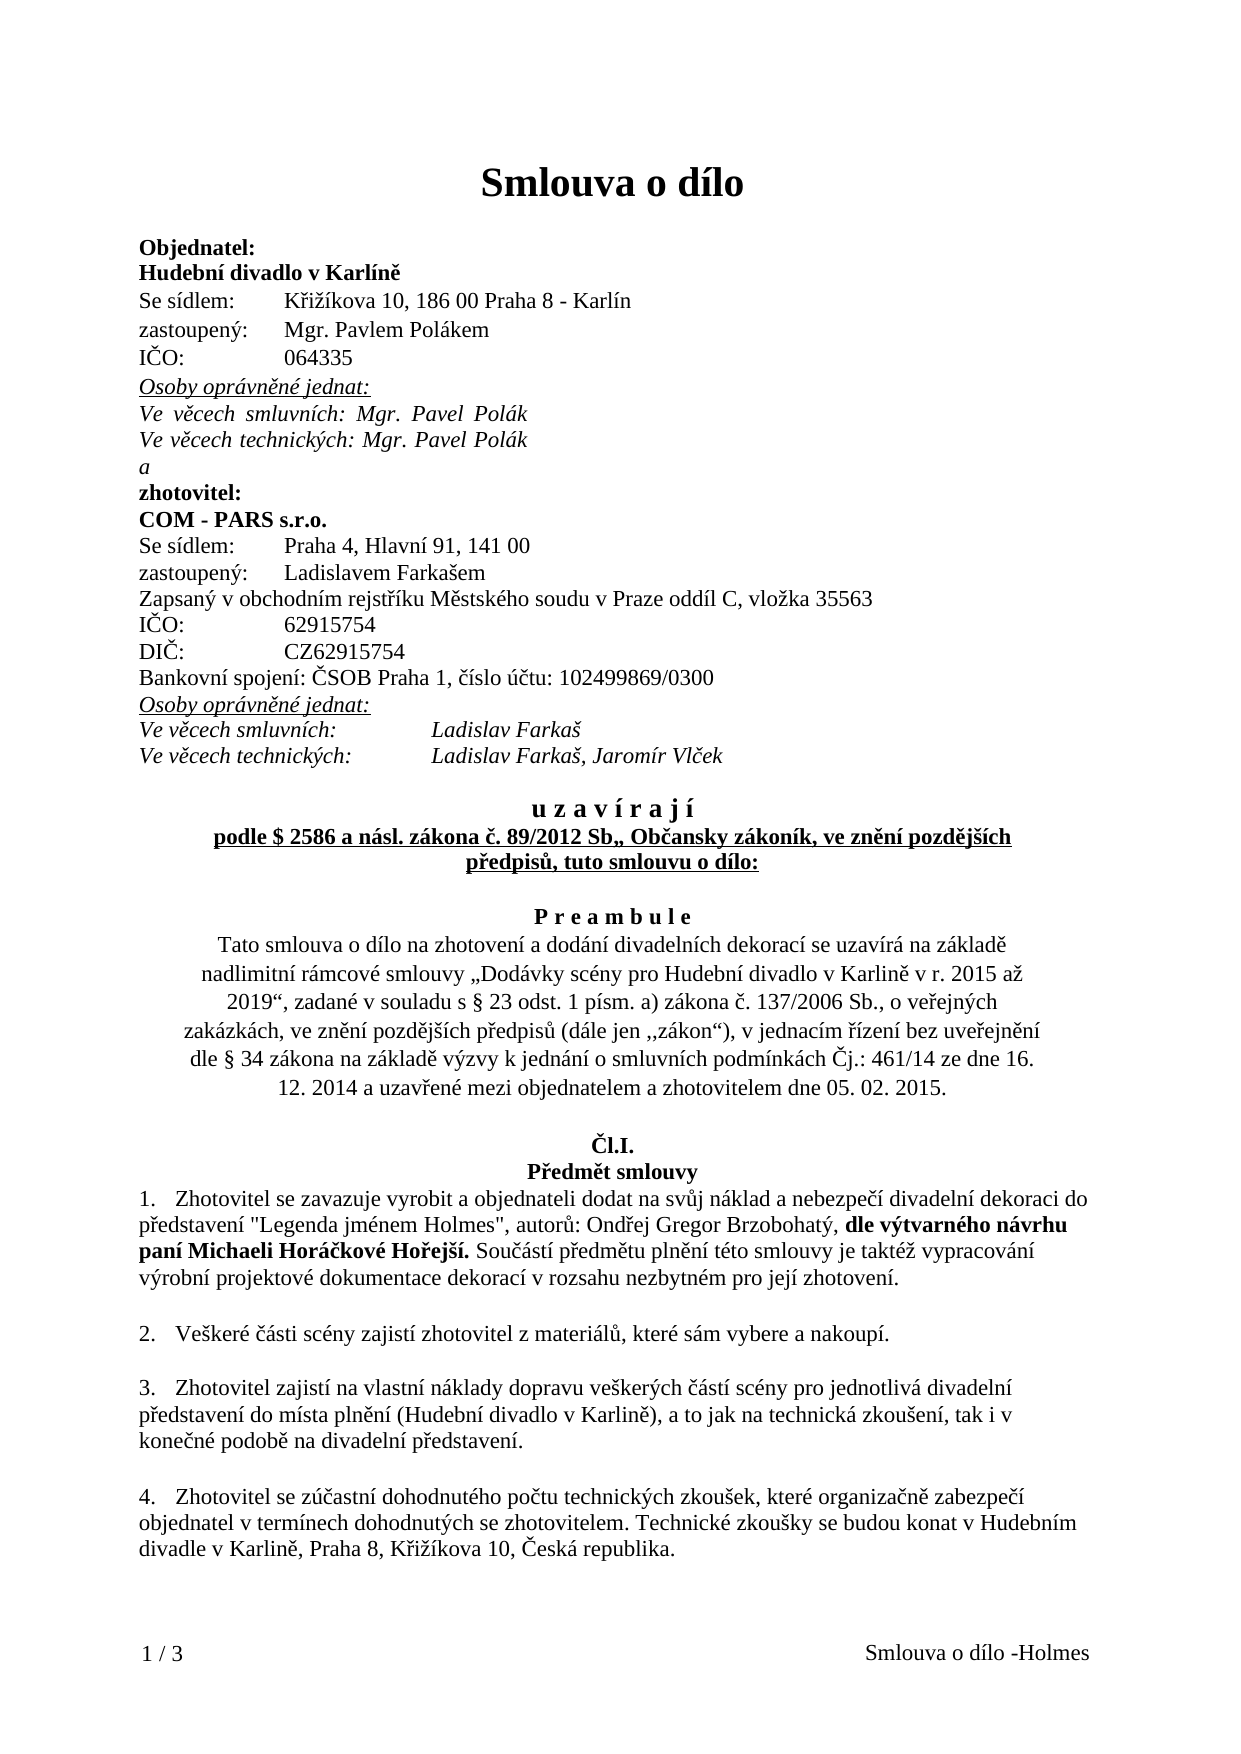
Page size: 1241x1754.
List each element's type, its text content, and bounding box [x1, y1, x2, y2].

list Zhotovitel se zavazuje vyrobit a objednateli dodat na svůj náklad a nebezpečí divadelní dekoraci do představení "Legenda jménem Holmes", autorů: Ondřej Gregor Brzobohatý, dle výtvarného návrhu paní Michaeli Horáčkové Hořejší. Součástí předmětu plnění této smlouvy je taktéž vypracování výrobní projektové dokumentace dekorací v rozsahu nezbytném pro její zhotovení. [139, 1185, 1090, 1291]
text DIČ: CZ62915754 [139, 638, 1090, 664]
subtitle Smlouva o dílo [139, 160, 1086, 206]
text Osoby oprávněné jednat: [139, 371, 1090, 400]
text zastoupený: Mgr. Pavlem Polákem [139, 314, 1090, 343]
text podle $ 2586 a násl. zákona č. 89/2012 Sb„ Občansky zákoník, ve znění pozdějších [139, 824, 1086, 849]
text Ve věcech smluvních: Mgr. Pavel Polák Ve věcech technických: Mgr. Pavel Polák a [139, 400, 528, 479]
text Se sídlem: Křižíkova 10, 186 00 Praha 8 - Karlín [139, 286, 1090, 314]
text Bankovní spojení: ČSOB Praha 1, číslo účtu: 102499869/0300 Osoby oprávněné jednat: [139, 664, 719, 717]
text Se sídlem: Praha 4, Hlavní 91, 141 00 [139, 532, 1090, 559]
text předpisů, tuto smlouvu o dílo: [139, 849, 1086, 875]
text Preambule [139, 901, 1086, 930]
text Zapsaný v obchodním rejstříku Městského soudu v Praze oddíl C, vložka 35563 IČO: 62915754 [139, 585, 1090, 638]
text Ve věcech technických: Ladislav Farkaš, Jaromír Vlček [139, 743, 1090, 768]
subtitle Čl.I. [139, 1132, 1086, 1158]
text zastoupený: Ladislavem Farkašem [139, 559, 1090, 585]
text Smlouva o dílo -Holmes [865, 1640, 1089, 1666]
text 1/3 [141, 1641, 183, 1666]
text IČO: 064335 [139, 343, 1090, 371]
list Zhotovitel se zúčastní dohodnutého počtu technických zkoušek, které organizačně zabezpečí objednatel v termínech dohodnutých se zhotovitelem. Technické zkoušky se budou konat v Hudebním divadle v Karlině, Praha 8, Křižíkova 10, Česká republika. [139, 1483, 1090, 1562]
list Zhotovitel zajistí na vlastní náklady dopravu veškerých částí scény pro jednotlivá divadelní představení do místa plnění (Hudební divadlo v Karlině), a to jak na technická zkoušení, tak i v konečné podobě na divadelní představení. [139, 1374, 1090, 1454]
text Ve věcech smluvních: Ladislav Farkaš [139, 717, 1090, 743]
text COM - PARS s.r.o. [139, 506, 1090, 532]
subtitle Předmět smlouvy [139, 1158, 1086, 1185]
text zhotovitel: [139, 479, 1090, 506]
subtitle uzavírají [139, 794, 1086, 824]
text Hudební divadlo v Karlíně [139, 260, 1090, 286]
text Tato smlouva o dílo na zhotovení a dodání divadelních dekorací se uzavírá na základě nadlimitní rámcové smlouvy „Dodávky scény pro Hudební divadlo v Karlině v r. 2015 až 2019“, zadané v souladu s § 23 odst. 1 písm. a) zákona č. 137/2006 Sb., o veřejných zakázkách, ve znění pozdějších předpisů (dále jen ,,zákon“), v jednacím řízení bez uveřejnění dle § 34 zákona na základě výzvy k jednání o smluvních podmínkách Čj.: 461/14 ze dne 16. 12. 2014 a uzavřené mezi objednatelem a zhotovitelem dne 05. 02. 2015. [139, 930, 1086, 1101]
list Veškeré části scény zajistí zhotovitel z materiálů, které sám vybere a nakoupí. [139, 1321, 1090, 1346]
text Objednatel: [139, 235, 1090, 260]
